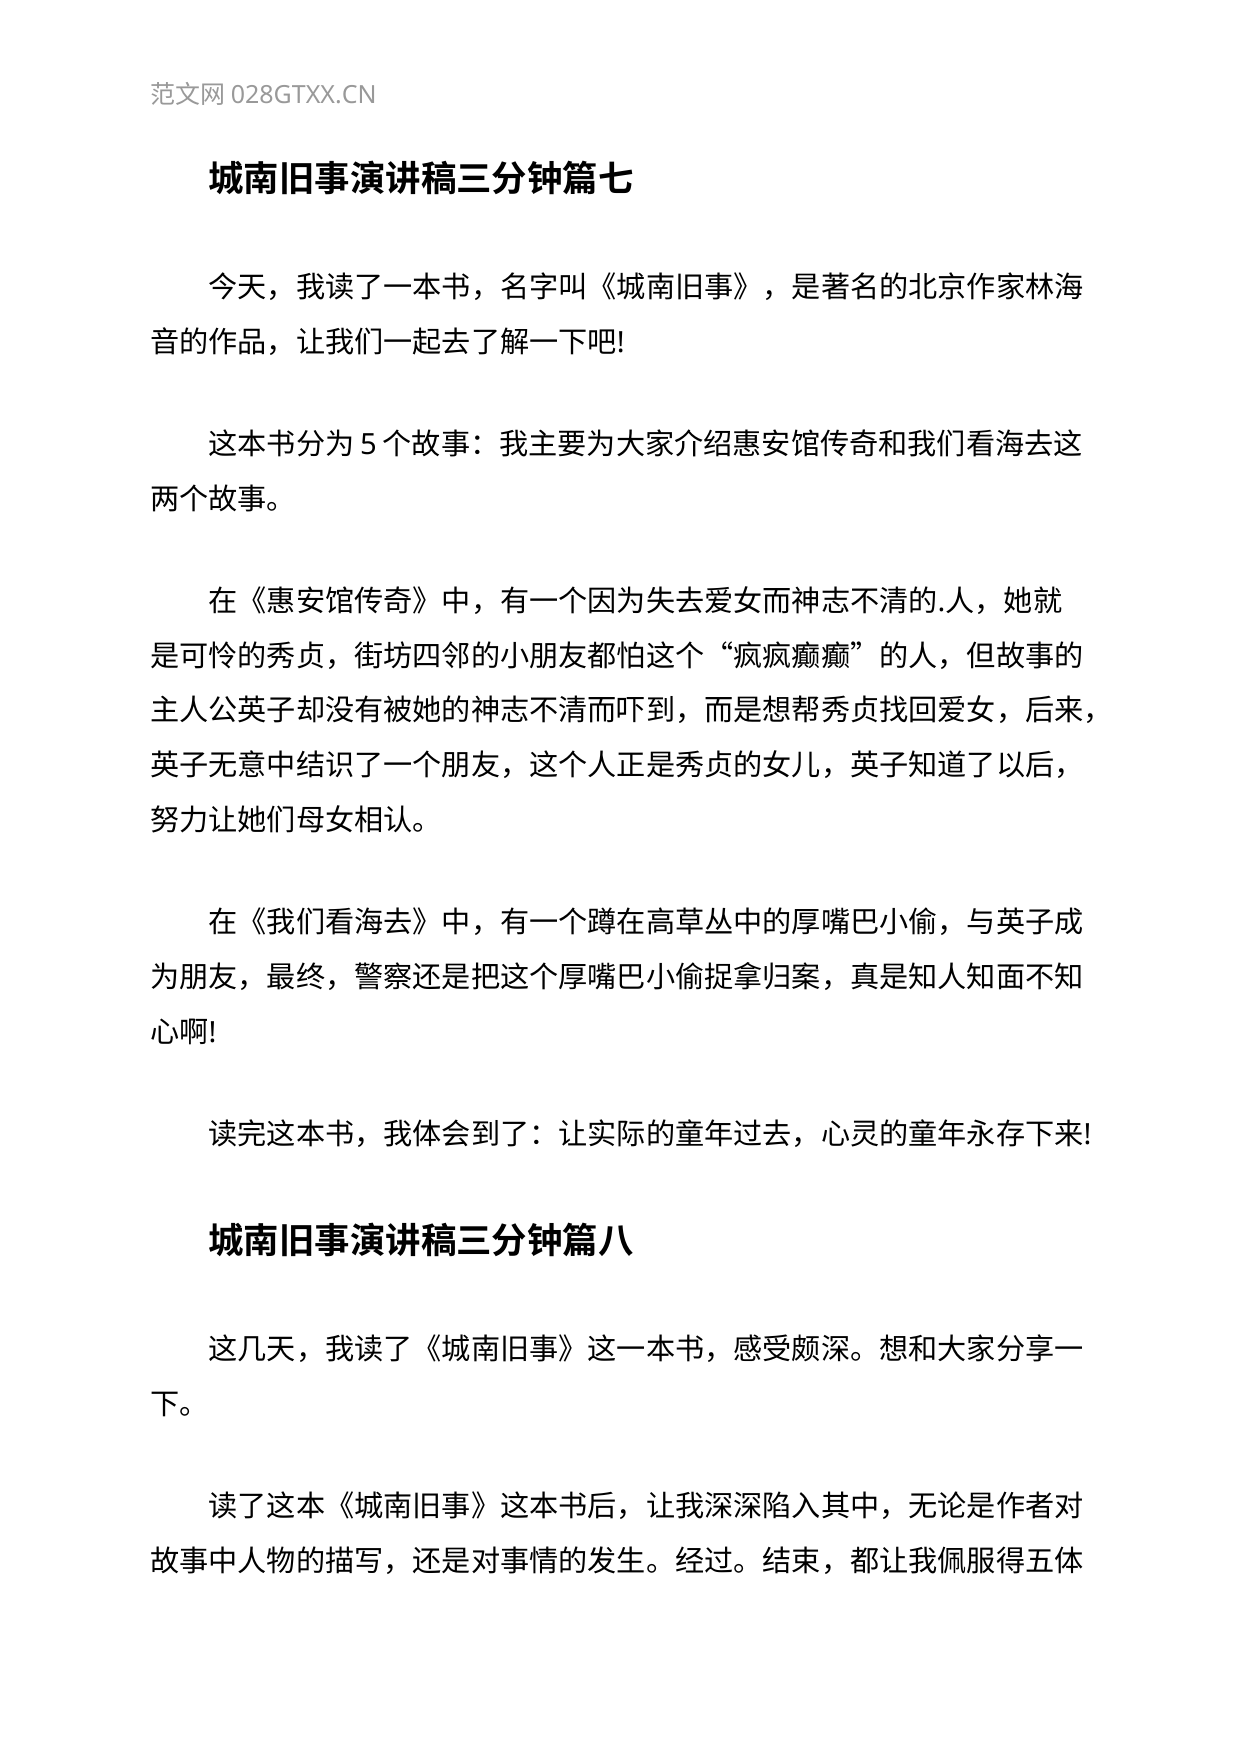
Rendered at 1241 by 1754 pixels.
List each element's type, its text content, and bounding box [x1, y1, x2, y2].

text 在《惠安馆传奇》中，有一个因为失去爱女而神志不清的.人，她就是可怜的秀贞，街坊四邻的小朋友都怕这个“疯疯癫癫”的人，但故事的主人公英子却没有被她的神志不清而吓到，而是想帮秀贞找回爱女，后来，英子无意中结识了一个朋友，这个人正是秀贞的女儿，英子知道了以后，努力让她们母女相认。 [150, 577, 1090, 839]
text 这几天，我读了《城南旧事》这一本书，感受颇深。想和大家分享一下。 [150, 1326, 1090, 1423]
text 这本书分为5个故事：我主要为大家介绍惠安馆传奇和我们看海去这两个故事。 [150, 420, 1090, 518]
text 城南旧事演讲稿三分钟篇七 [150, 150, 1090, 201]
text 今天，我读了一本书，名字叫《城南旧事》，是著名的北京作家林海音的作品，让我们一起去了解一下吧! [150, 263, 1090, 361]
text 在《我们看海去》中，有一个蹲在高草丛中的厚嘴巴小偷，与英子成为朋友，最终，警察还是把这个厚嘴巴小偷捉拿归案，真是知人知面不知心啊! [150, 898, 1090, 1051]
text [150, 1482, 1090, 1579]
text 城南旧事演讲稿三分钟篇八 [150, 1212, 1090, 1263]
text 读完这本书，我体会到了：让实际的童年过去，心灵的童年永存下来! [150, 1110, 1090, 1153]
